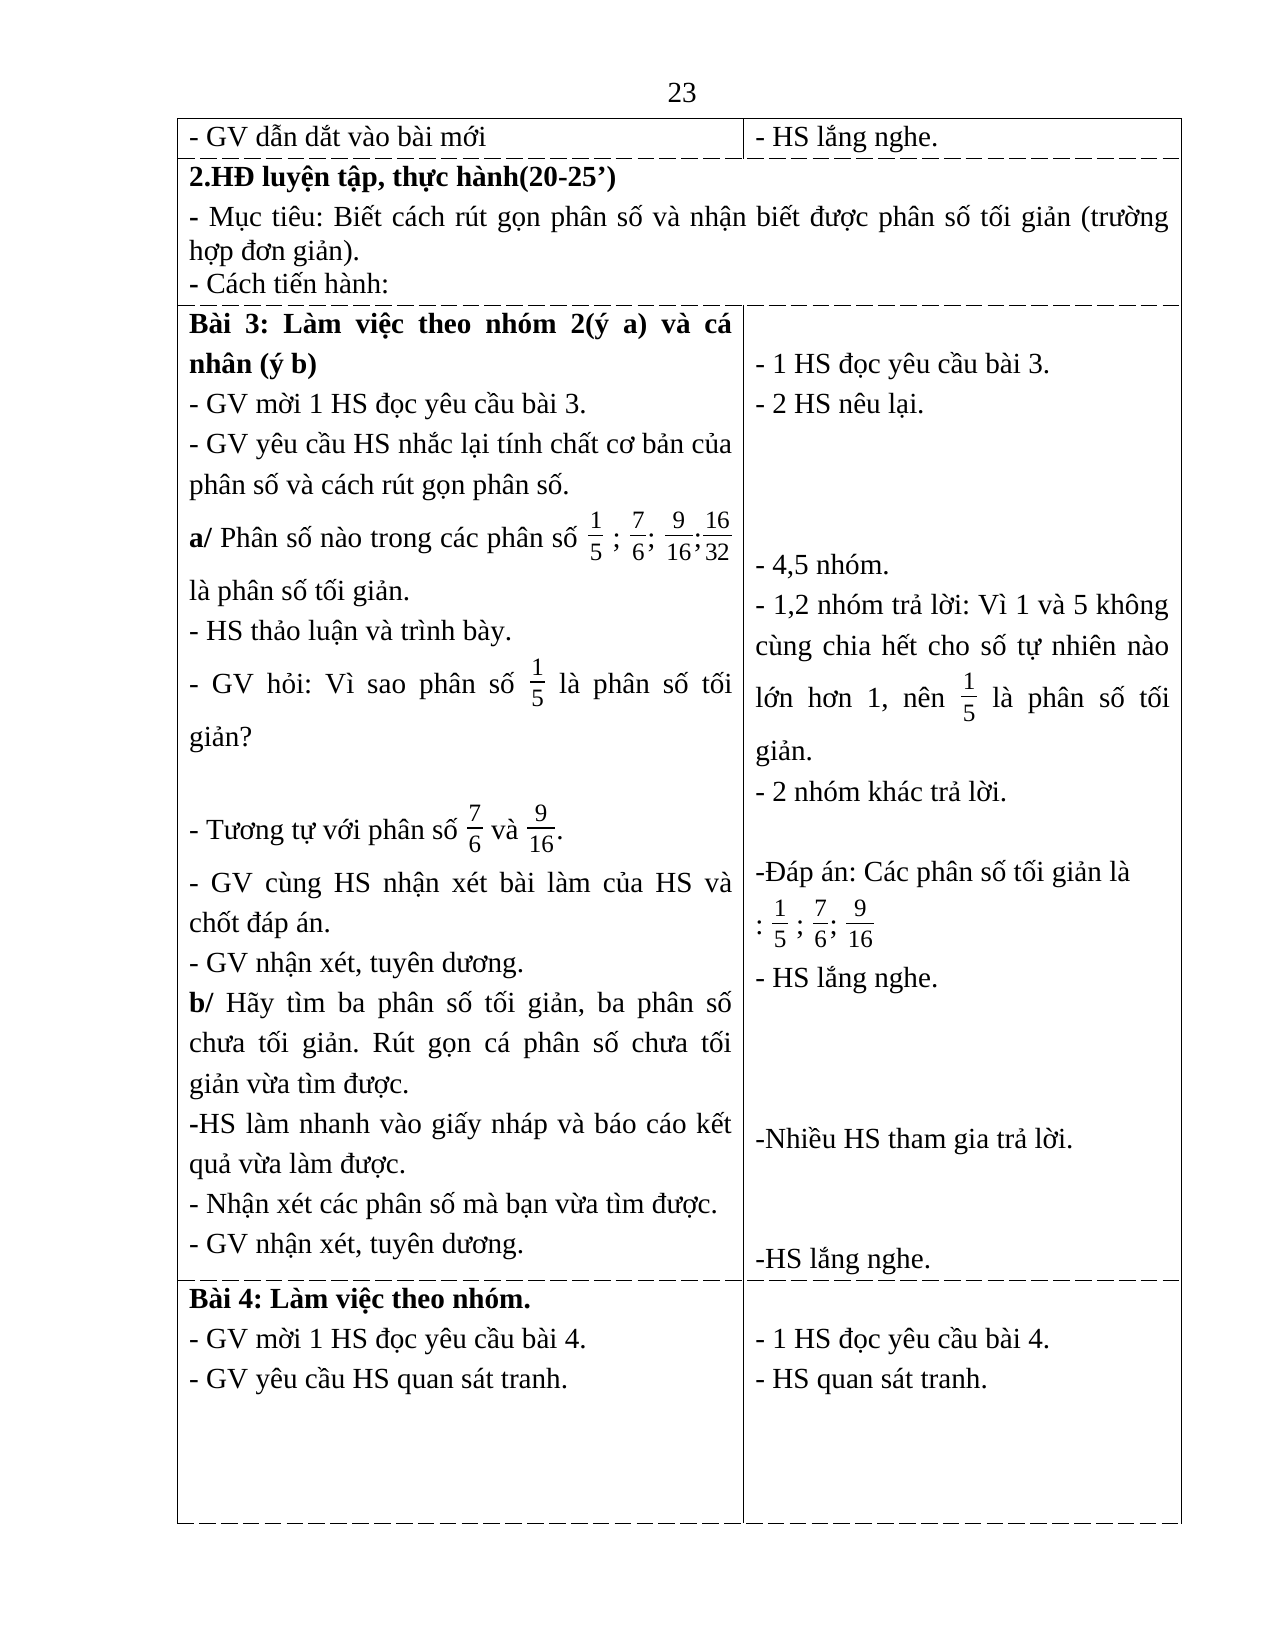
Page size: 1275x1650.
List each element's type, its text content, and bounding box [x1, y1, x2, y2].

table_cell - 1 HS đọc yêu cầu bài 3. - 2 HS nêu lại. - 4,5 nhóm. - 1,2 nhóm trả lời: Vì 1 và 5 không cùng chia hết cho số tự nhiên nào lớn hơn 1, nên là phân số tối giản. - 2 nhóm khác trả lời. -Đáp án: Các phân số tối giản là : ; ; - HS lắng nghe. -Nhiều HS tham gia trả lời. -HS lắng nghe. [744, 305, 1181, 1280]
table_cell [744, 1280, 1181, 1522]
table_cell 2.HĐ luyện tập, thực hành(20-25’) - Mục tiêu: Biết cách rút gọn phân số và nhận biết được phân số tối giản (trường hợp đơn giản). - Cách tiến hành: [178, 158, 1181, 305]
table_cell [178, 1280, 743, 1522]
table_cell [744, 119, 1181, 158]
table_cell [178, 119, 743, 158]
table_cell Bài 3: Làm việc theo nhóm 2(ý a) và cá nhân (ý b) - GV mời 1 HS đọc yêu cầu bài 3. - GV yêu cầu HS nhắc lại tính chất cơ bản của phân số và cách rút gọn phân số. a/ Phân số nào trong các phân số ; ; ; là phân số tối giản. - HS thảo luận và trình bày. - GV hỏi: Vì sao phân số là phân số tối giản? - Tương tự với phân số và . - GV cùng HS nhận xét bài làm của HS và chốt đáp án. - GV nhận xét, tuyên dương. b/ Hãy tìm ba phân số tối giản, ba phân số chưa tối giản. Rút gọn cá phân số chưa tối giản vừa tìm được. -HS làm nhanh vào giấy nháp và báo cáo kết quả vừa làm được. - Nhận xét các phân số mà bạn vừa tìm được. - GV nhận xét, tuyên dương. [178, 305, 743, 1280]
